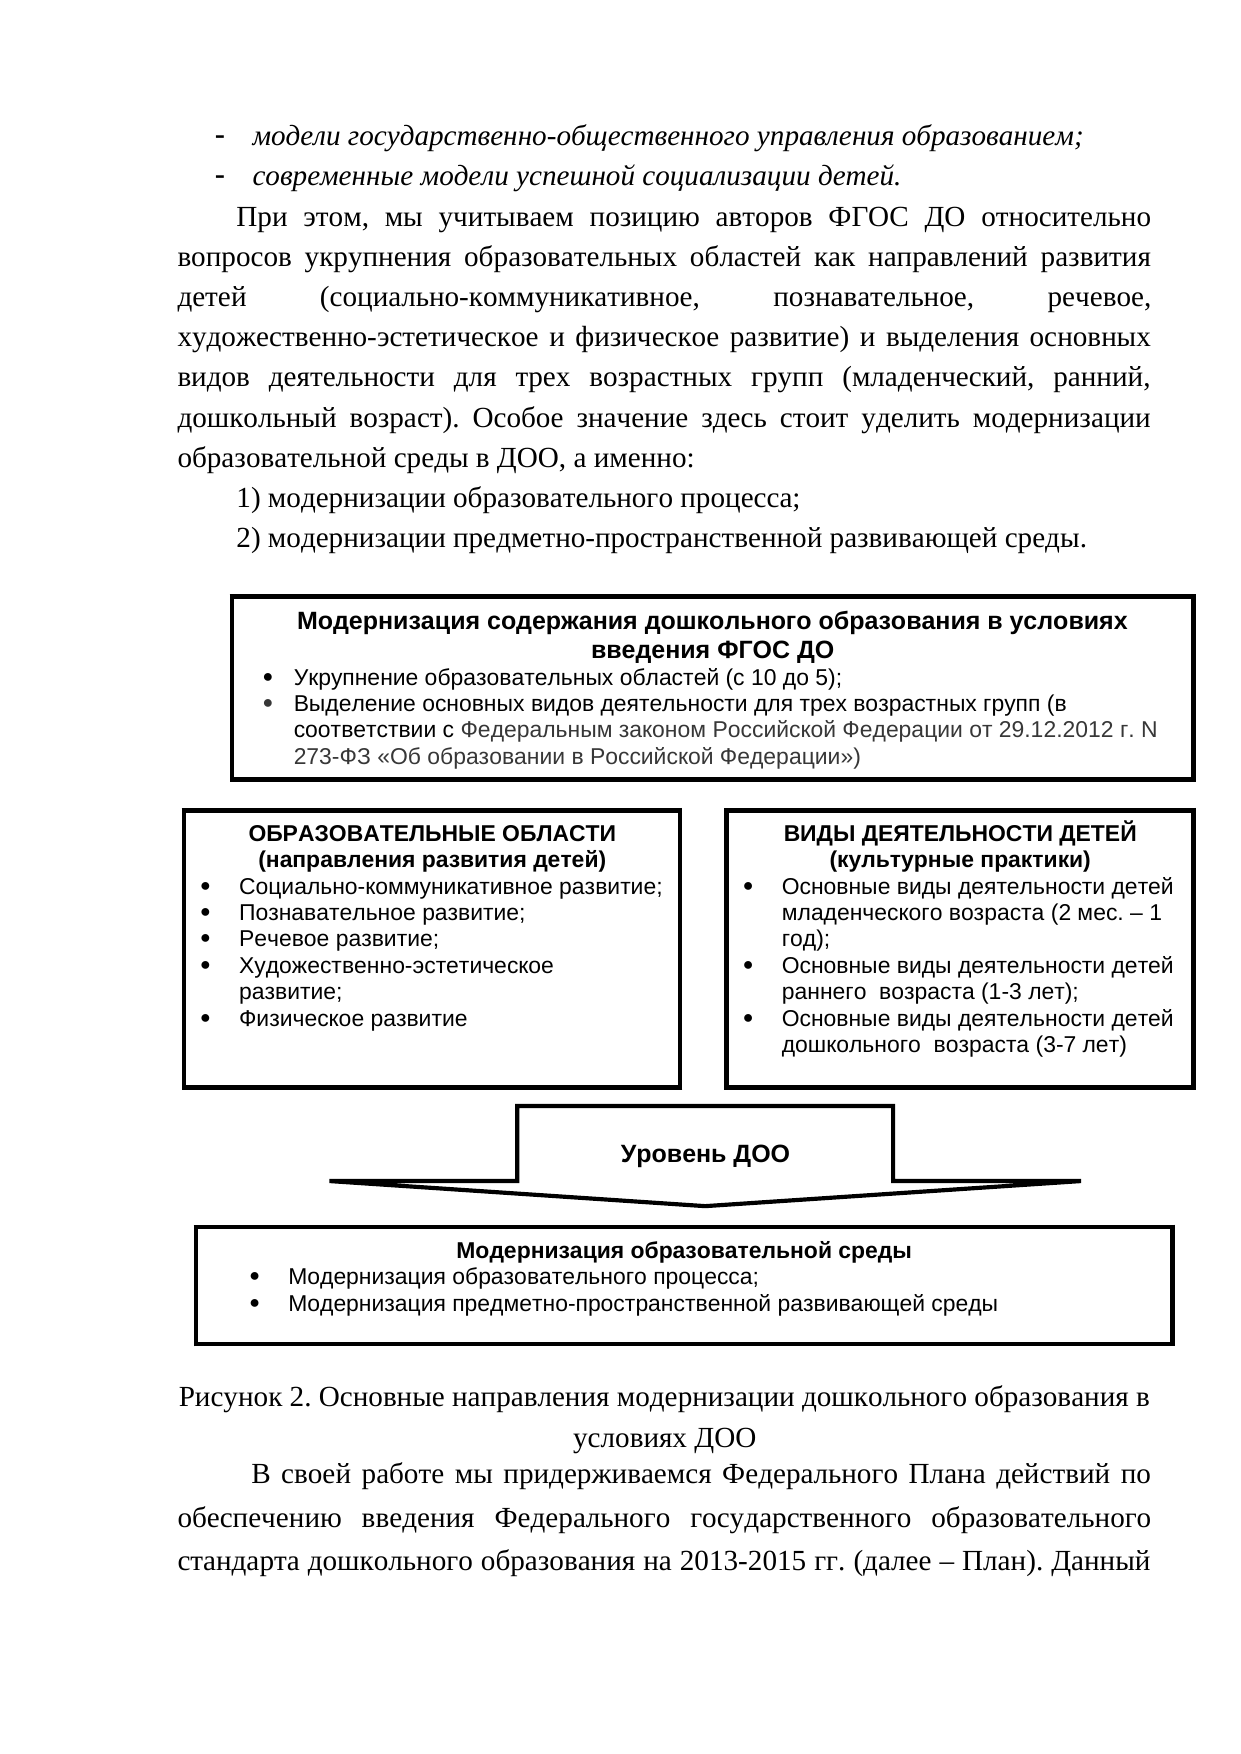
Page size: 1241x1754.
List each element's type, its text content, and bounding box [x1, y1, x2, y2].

list модели государственно-общественного управления образованием; [215, 118, 1152, 152]
text Рисунок 2. Основные направления модернизации дошкольного образования в условиях ДОО [177, 1373, 1152, 1456]
text 1) модернизации образовательного процесса; [177, 480, 1152, 514]
text 2) модернизации предметно-пространственной развивающей среды. [177, 520, 1152, 554]
text При этом, мы учитываем позицию авторов ФГОС ДО относительно вопросов укрупнения образовательных областей как направлений развития детей (социально-коммуникативное, познавательное, речевое, художественно-эстетическое и физическое развитие) и выделения основных видов деятельности для трех возрастных групп (младенческий, ранний, дошкольный возраст). Особое значение здесь стоит уделить модернизации образовательной среды в ДОО, а именно: [177, 199, 1152, 473]
list современные модели успешной социализации детей. [215, 158, 1152, 192]
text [177, 1456, 1152, 1577]
